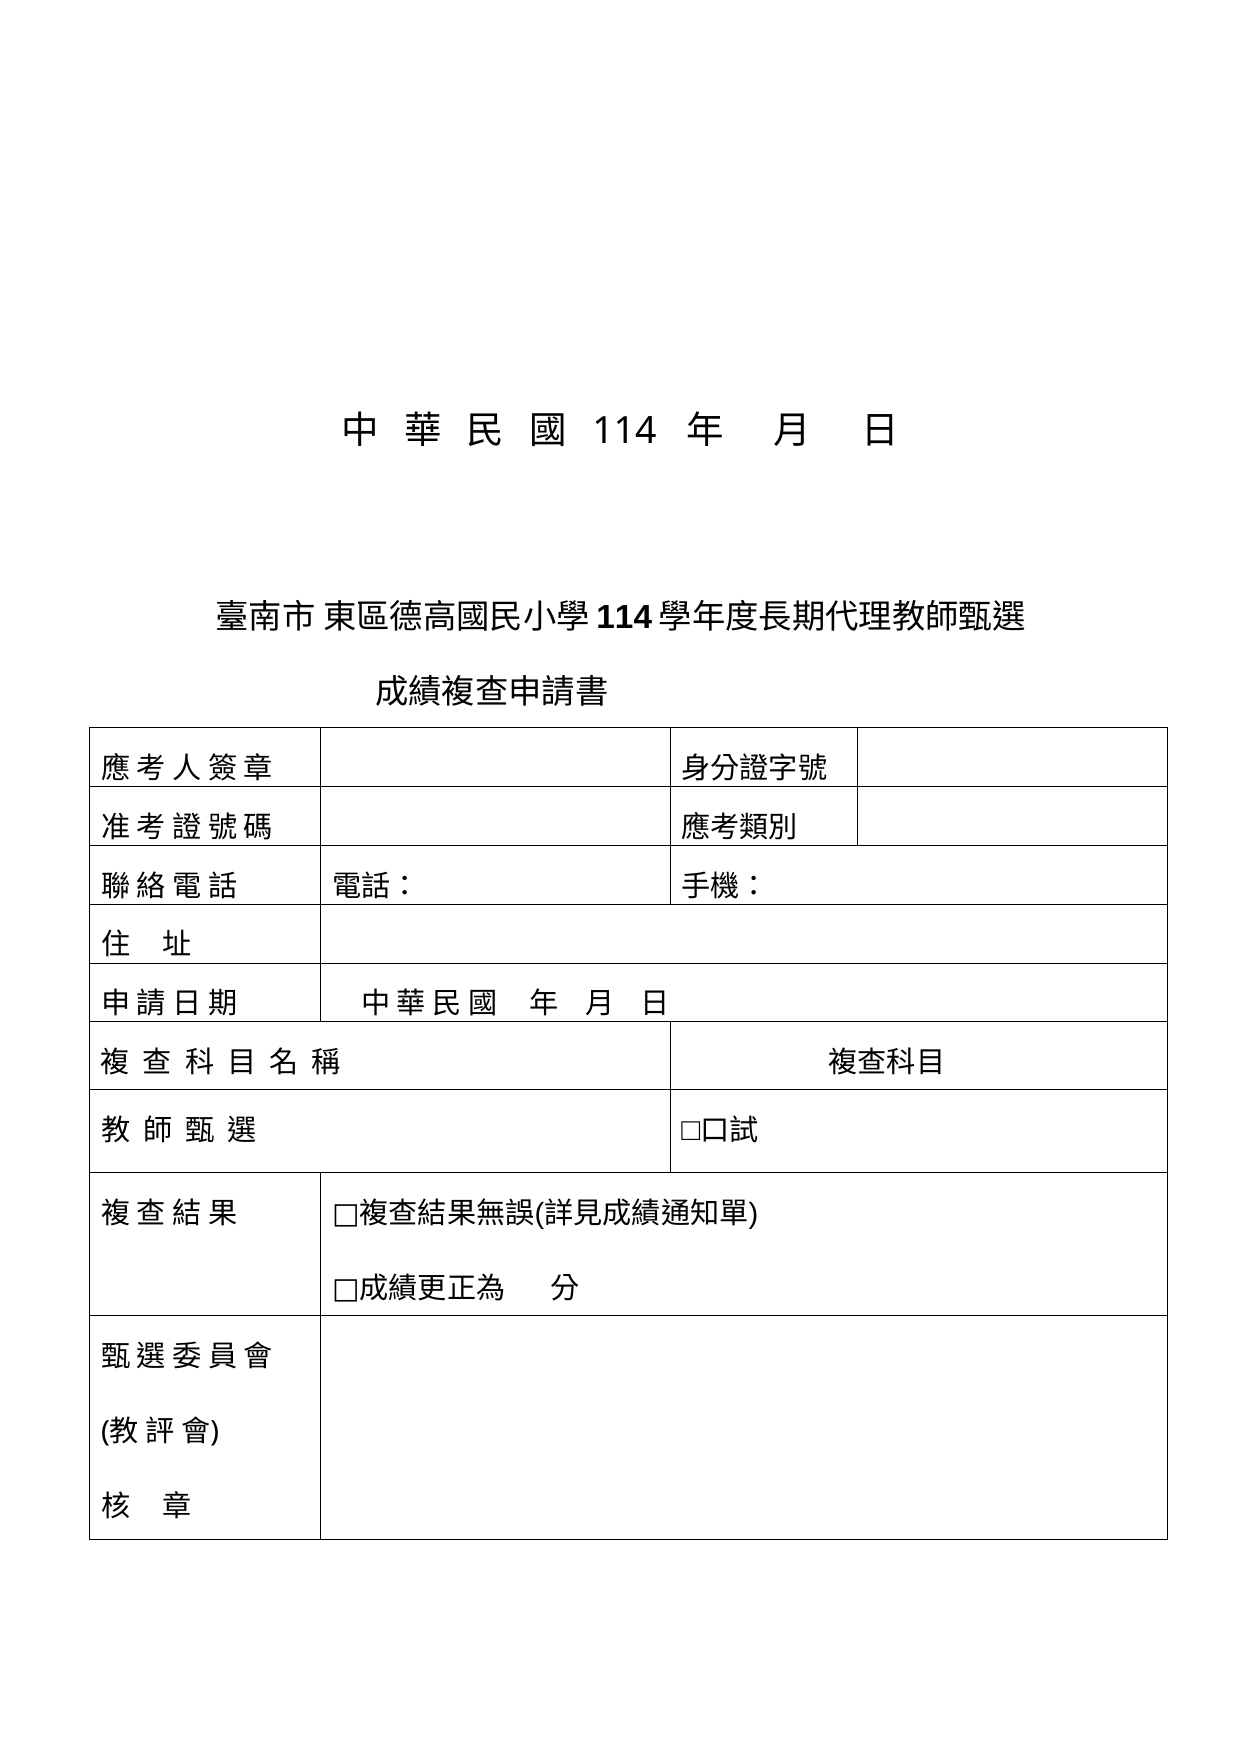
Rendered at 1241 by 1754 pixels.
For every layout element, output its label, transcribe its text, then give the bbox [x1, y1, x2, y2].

table_cell 聯 絡 電 話 [90, 846, 320, 903]
table_cell 教 師 甄 選 [90, 1090, 670, 1172]
table_cell 手機： [671, 846, 1167, 903]
table_cell [858, 787, 1167, 845]
table_header [321, 728, 670, 786]
table_cell 住 址 [90, 905, 320, 962]
table_cell [321, 905, 1167, 962]
table_cell □口試 □試教 [671, 1090, 1167, 1172]
table_cell [321, 787, 670, 845]
table_header 應 考 人 簽 章 [90, 728, 320, 786]
text 臺南市 東區德高國民小學114學年度長期代理教師甄選 [89, 577, 1152, 652]
table_header [858, 728, 1167, 786]
table_cell □複查結果無誤(詳見成績通知單) □成績更正為 分 [321, 1173, 1167, 1315]
table_cell 准 考 證 號 碼 [90, 787, 320, 845]
table_cell 申 請 日 期 [90, 964, 320, 1021]
table_cell 電話： [321, 846, 670, 903]
table_cell 甄 選 委 員 會 (教 評 會) 核 章 [90, 1316, 320, 1538]
table_cell 應考類別 [671, 787, 857, 845]
table_cell 複查科目 (請勾選欄) [671, 1022, 1167, 1089]
text 成績複查申請書 [227, 652, 1152, 727]
table_cell 中 華 民 國 年 月 日 [321, 964, 1167, 1021]
table_header 身分證字號 [671, 728, 857, 786]
text 中 華 民 國 114 年 月 日 [89, 389, 1152, 464]
table_cell 複 查 結 果 [90, 1173, 320, 1315]
table_cell 複 查 科 目 名 稱 [90, 1022, 670, 1089]
table_cell [321, 1316, 1167, 1538]
